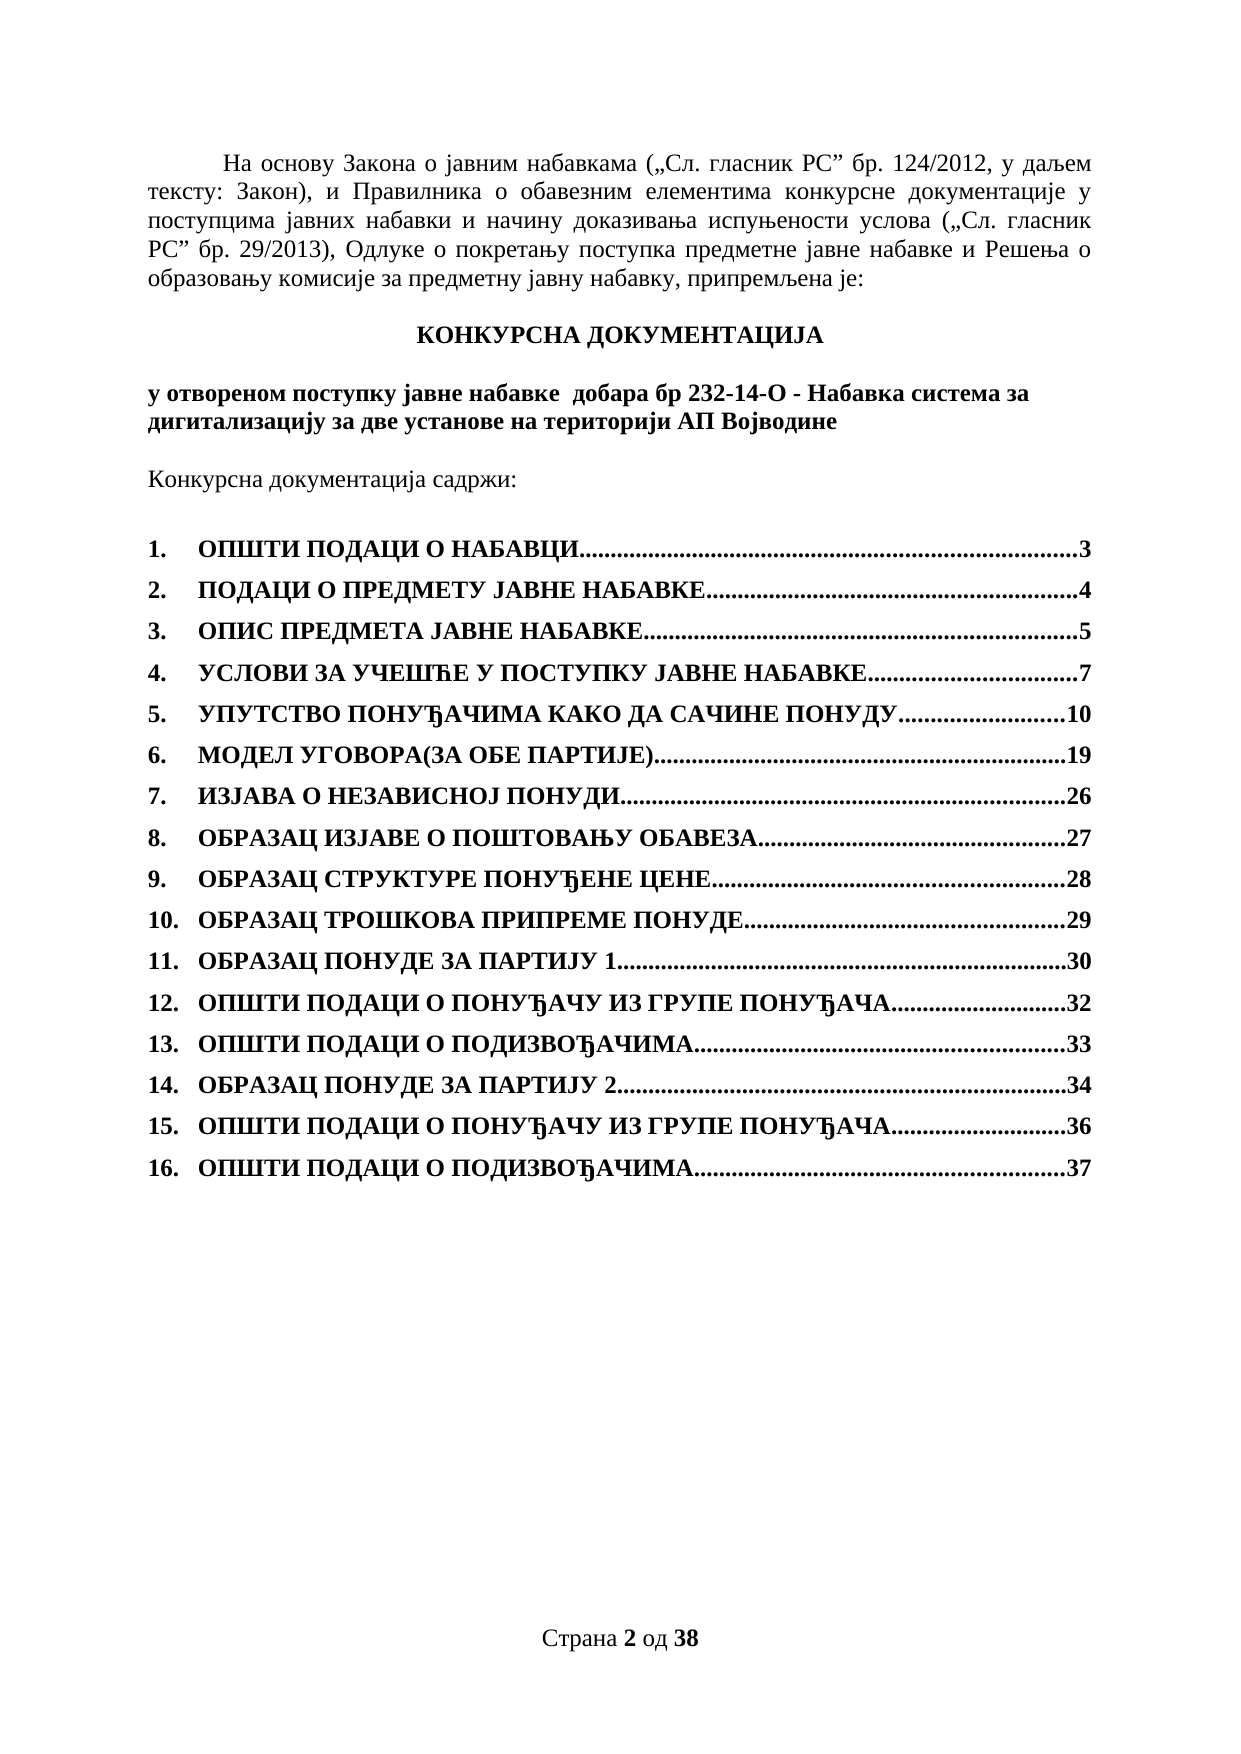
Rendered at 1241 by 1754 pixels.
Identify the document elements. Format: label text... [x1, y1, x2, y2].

text 2. ПОДАЦИ О ПРЕДМЕТУ ЈАВНЕ НАБАВКЕ 4 [148, 575, 1092, 604]
text 8. ОБРАЗАЦ ИЗЈАВЕ О ПОШТОВАЊУ ОБАВЕЗА 27 [148, 823, 1092, 851]
text 6. МОДЕЛ УГОВОРА(за обе партије) 19 [148, 740, 1092, 769]
text 14. ОБРАЗАЦ ПОНУДЕ ЗА ПАРТИЈУ 2........................................................................34 [148, 1070, 1092, 1099]
text Конкурсна документација садржи: [148, 464, 1092, 493]
text 3. ОПИС ПРЕДМЕТА ЈАВНЕ НАБАВКЕ 5 [148, 616, 1092, 645]
text КОНКУРСНА ДОКУМЕНТАЦИЈА [148, 320, 1092, 349]
text 4. УСЛОВИ ЗА УЧЕШЋЕ У ПОСТУПКУ ЈАВНЕ НАБАВКЕ 7 [148, 658, 1092, 686]
text 16. ОПШТИ ПОДАЦИ О ПОДИЗВОЂАЧИМА 37 [148, 1153, 1092, 1181]
text бр 232-14-О - Набавка система за дигитализацију за две установе на територији АП Војводине [148, 378, 1092, 435]
text 1. ОПШТИ ПОДАЦИ О НАБАВЦИ 3 [148, 534, 1092, 563]
text 12. ОПШТИ ПОДАЦИ О ПОНУЂАЧУ ИЗ ГРУПЕ ПОНУЂАЧА 32 [148, 988, 1092, 1016]
text 7. ИЗЈАВА О НЕЗАВИСНОЈ ПОНУДИ 26 [148, 781, 1092, 810]
text 5. УПУТСТВО ПОНУЂАЧИМА КАКО ДА САЧИНЕ ПОНУДУ 10 [148, 699, 1092, 728]
text 15. ОПШТИ ПОДАЦИ О ПОНУЂАЧУ ИЗ ГРУПЕ ПОНУЂАЧА 36 [148, 1111, 1092, 1140]
text 13. ОПШТИ ПОДАЦИ О ПОДИЗВОЂАЧИМА 33 [148, 1029, 1092, 1058]
text 10. ОБРАЗАЦ ТРОШКОВА ПРИПРЕМЕ ПОНУДЕ 29 [148, 905, 1092, 934]
text 11. ОБРАЗАЦ ПОНУДЕ ЗА ПАРТИЈУ 1........................................................................30 [148, 946, 1092, 975]
text 9. ОБРАЗАЦ СТРУКТУРЕ ПОНУЂЕНЕ ЦЕНЕ 28 [148, 864, 1092, 893]
text На основу Закона о јавним набавкама („Сл. гласник РС” бр. 124/2012, у даљем тексту: Закон), и Правилника о обавезним елементима конкурсне документације у поступцима јавних набавки и начину доказивања испуњености услова („Сл. гласник РС” бр. 29/2013), Одлуке о покретању поступка предметне јавне набавке и Решења о образовању комисије за предметну јавну набавку, припремљена је: [148, 148, 1092, 291]
